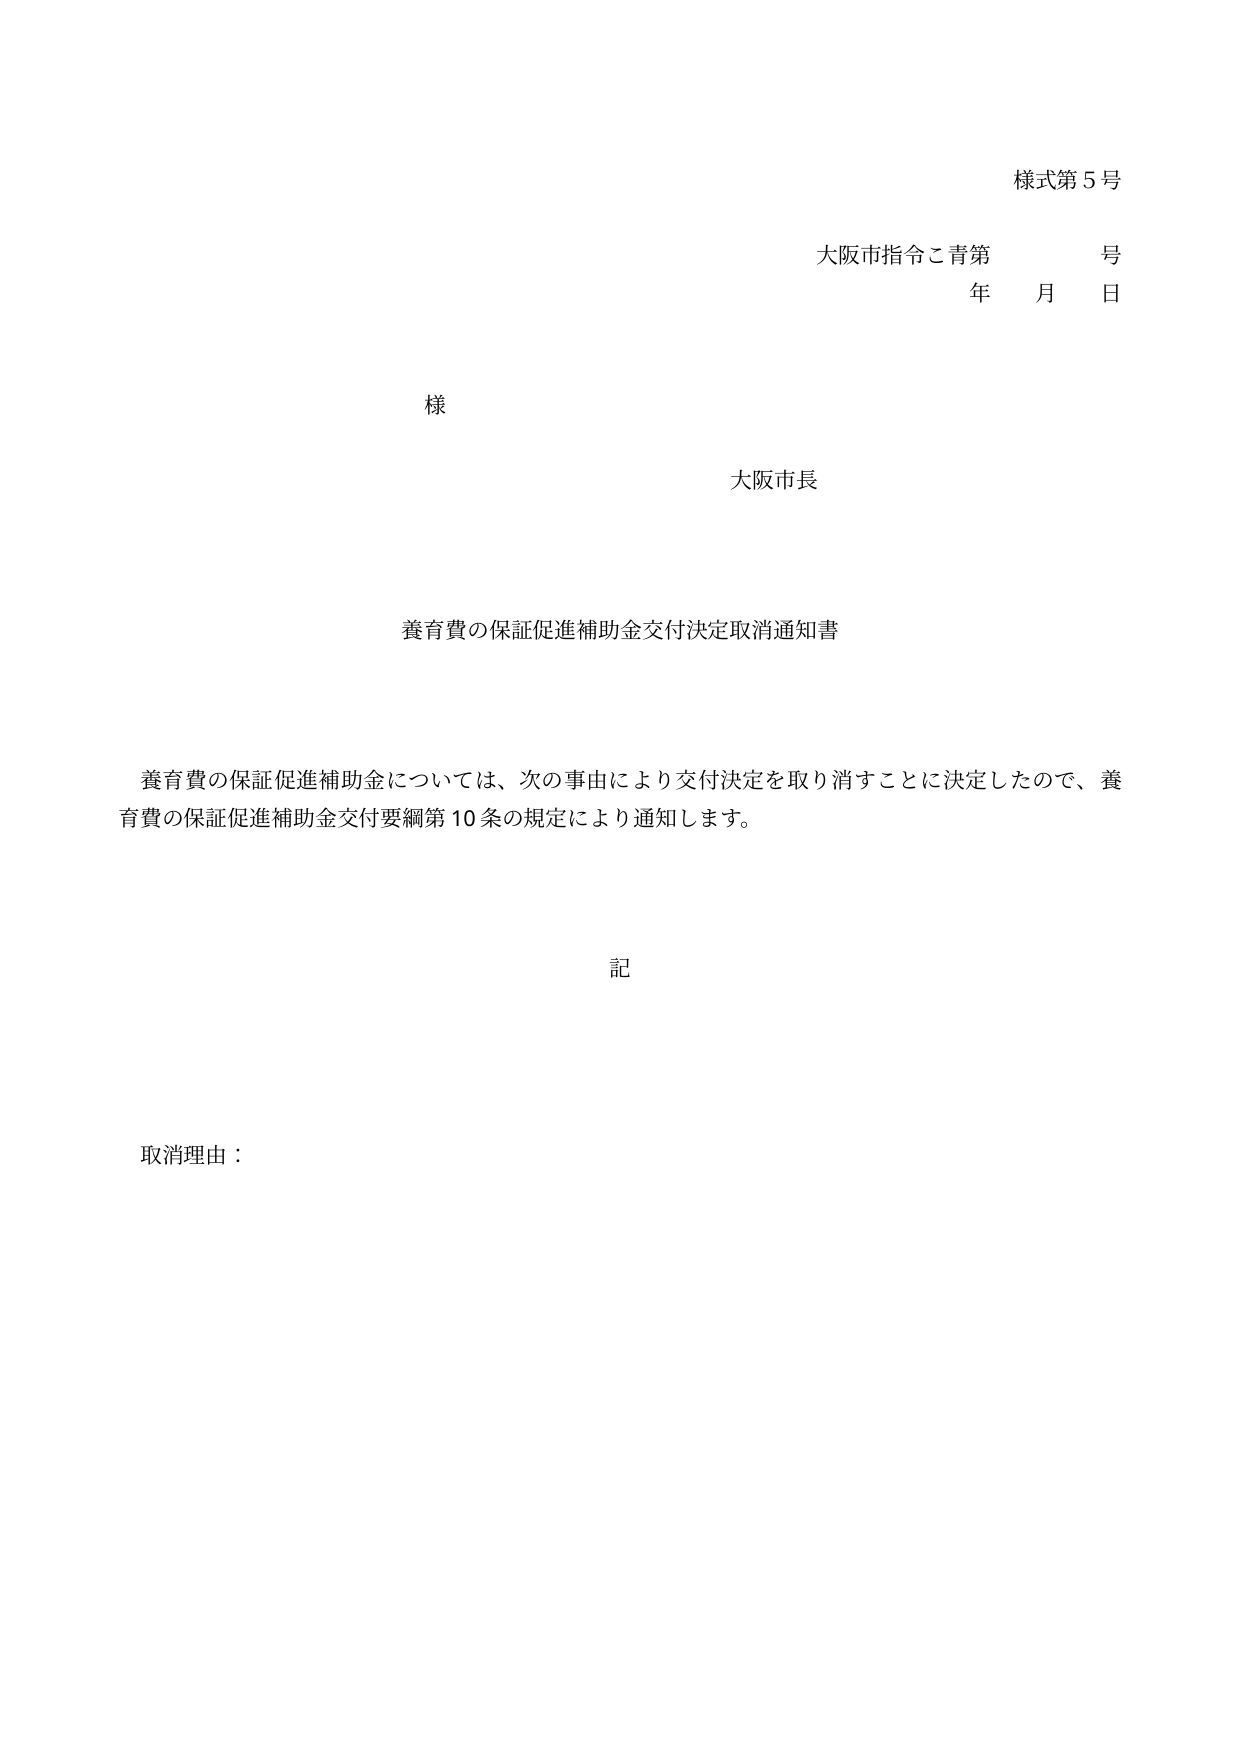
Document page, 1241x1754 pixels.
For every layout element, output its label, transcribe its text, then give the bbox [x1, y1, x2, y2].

text 年 月 日 [118, 273, 1122, 311]
text 記 [118, 948, 1122, 986]
text 大阪市指令こ青第 号 [118, 236, 1122, 273]
text 養育費の保証促進補助金については、次の事由により交付決定を取り消すことに決定したので、養育費の保証促進補助金交付要綱第10条の規定により通知します。 [118, 761, 1122, 836]
text 大阪市長 [118, 461, 1122, 498]
text 取消理由： [118, 1136, 1122, 1173]
text 養育費の保証促進補助金交付決定取消通知書 [118, 611, 1122, 648]
text 様 [118, 386, 1122, 423]
text 様式第５号 [118, 161, 1122, 198]
